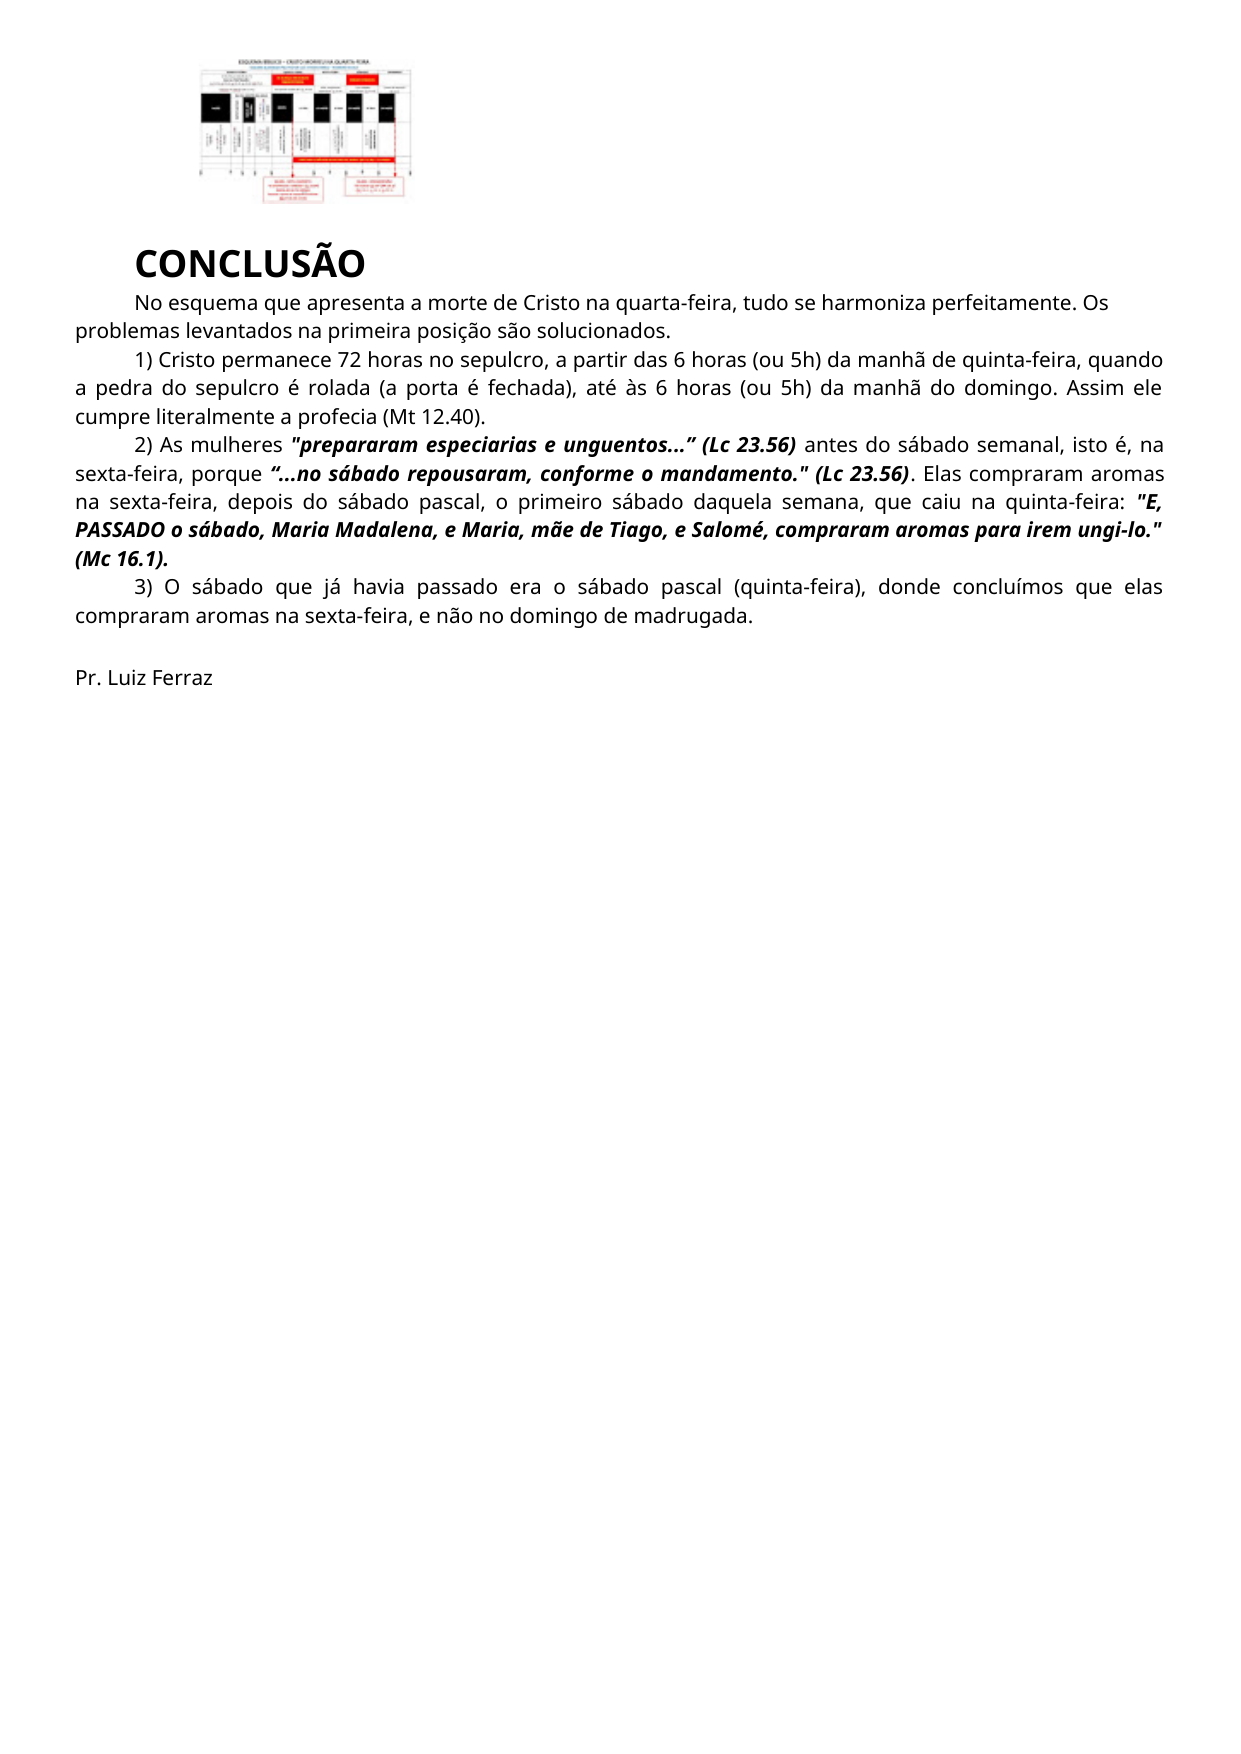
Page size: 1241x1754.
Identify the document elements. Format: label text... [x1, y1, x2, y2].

text 3) O sábado que já havia passado era o sábado pascal (quinta-feira), donde concluímos que elas compraram aromas na sexta-feira, e não no domingo de madrugada. [75, 572, 1165, 629]
text Pr. Luiz Ferraz [75, 663, 1165, 691]
text 1) Cristo permanece 72 horas no sepulcro, a partir das 6 horas (ou 5h) da manhã de quinta-feira, quando a pedra do sepulcro é rolada (a porta é fechada), até às 6 horas (ou 5h) da manhã do domingo. Assim ele cumpre literalmente a profecia (Mt 12.40). [75, 345, 1165, 430]
text CONCLUSÃO [134, 237, 1165, 288]
text No esquema que apresenta a morte de Cristo na quarta-feira, tudo se harmoniza perfeitamente. Os problemas levantados na primeira posição são solucionados. [75, 288, 1165, 345]
picture [198, 59, 415, 204]
text 2) As mulheres "prepararam especiarias e unguentos...” (Lc 23.56) antes do sábado semanal, isto é, na sexta-feira, porque “...no sábado repousaram, conforme o mandamento." (Lc 23.56). Elas compraram aromas na sexta-feira, depois do sábado pascal, o primeiro sábado daquela semana, que caiu na quinta-feira: "E, PASSADO o sábado, Maria Madalena, e Maria, mãe de Tiago, e Salomé, compraram aromas para irem ungi-lo." (Mc 16.1). [75, 430, 1165, 572]
